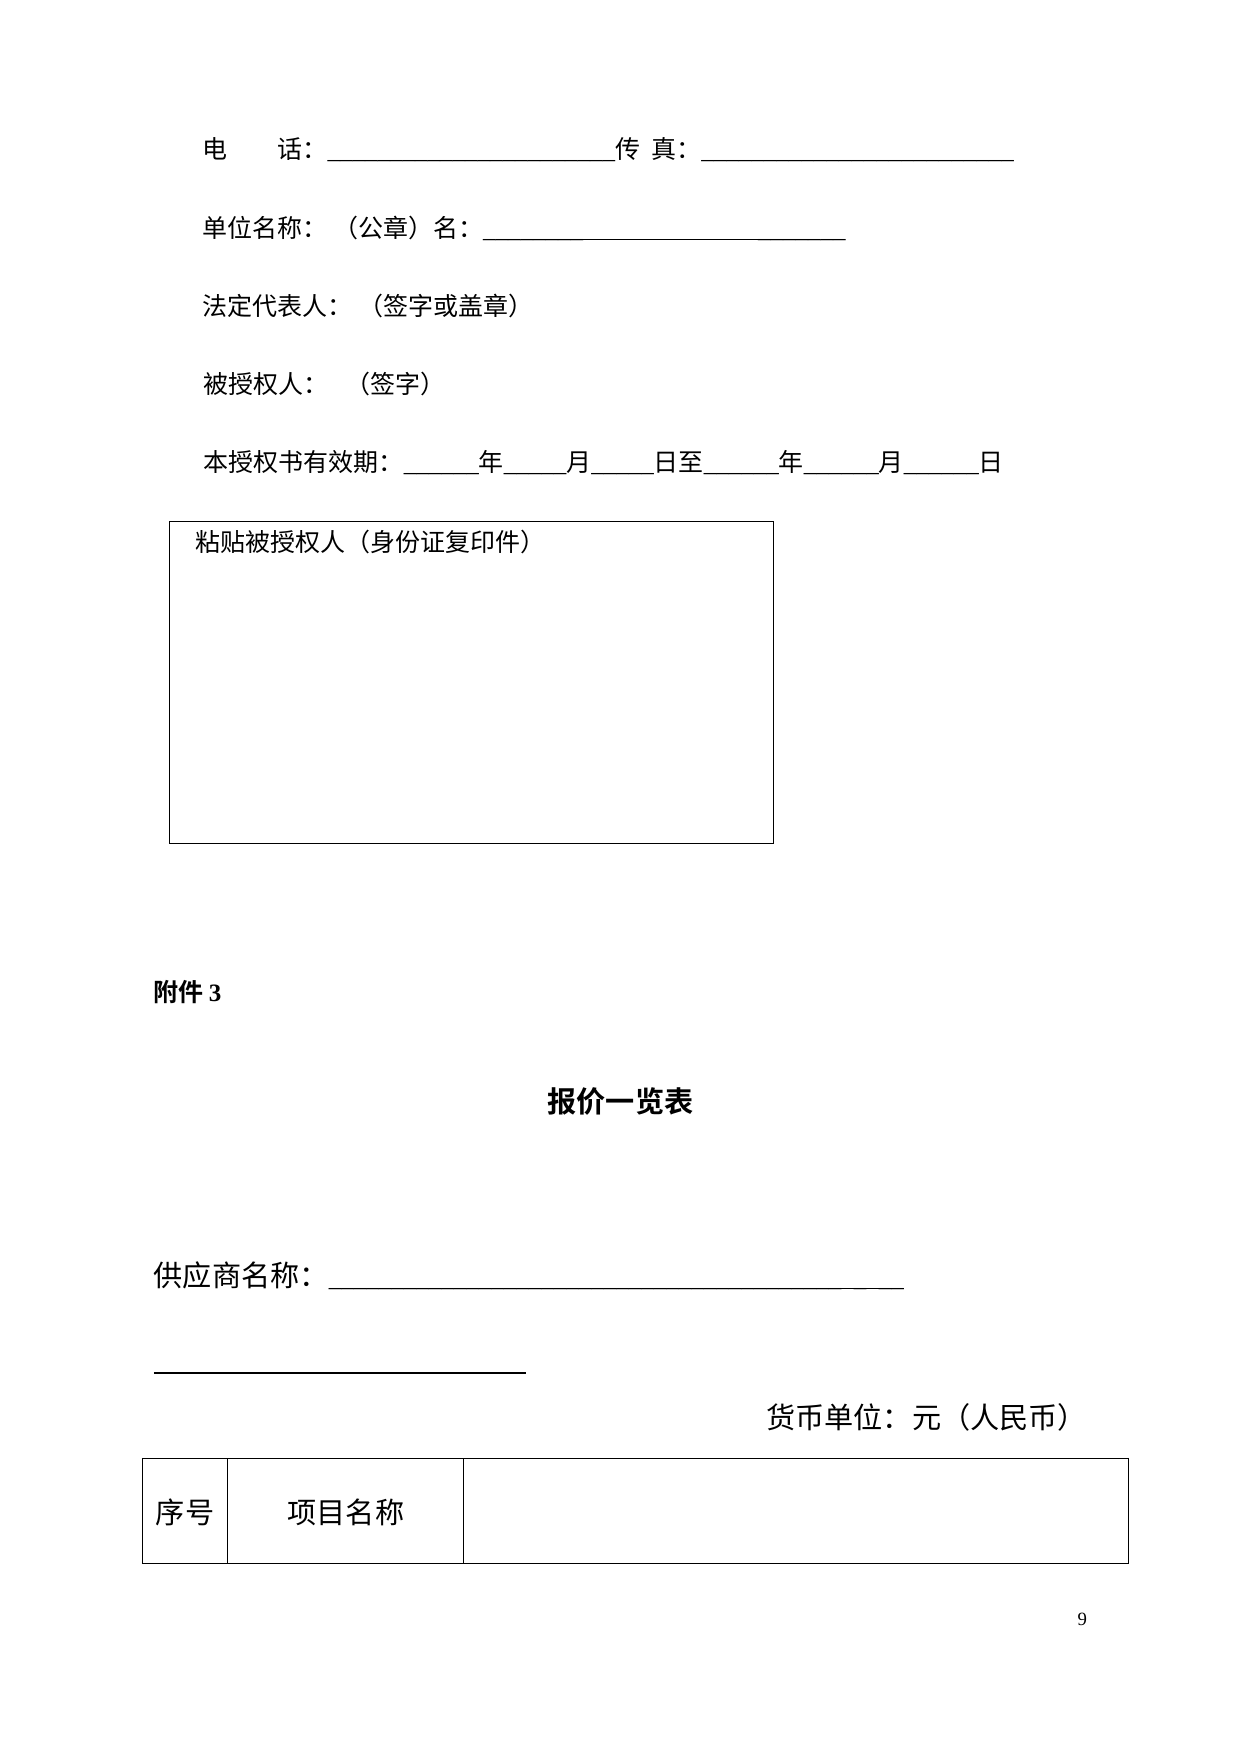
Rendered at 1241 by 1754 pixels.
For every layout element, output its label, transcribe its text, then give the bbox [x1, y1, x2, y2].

table_header [464, 1459, 1128, 1563]
text 被授权人： （签字） [153, 364, 1087, 401]
text 报价一览表 [153, 1069, 1087, 1123]
text 供应商名称：_________________________________________ _ __ [153, 1252, 1087, 1295]
text 附件3 [153, 972, 1087, 1008]
table_header 粘贴被授权人（身份证复印件） [170, 522, 773, 843]
text 电 话：_______________________传 真：_________________________ [153, 130, 1087, 166]
text 货币单位：元（人民币） [153, 1394, 1087, 1437]
text 本授权书有效期：______年_____月_____日至______年______月______日 [153, 443, 1087, 479]
table_header 序号 [143, 1459, 227, 1563]
text 法定代表人： （签字或盖章） [153, 286, 1087, 323]
text 单位名称： （公章）名：________ _______ [153, 208, 1087, 244]
table_header 项目名称 [228, 1459, 463, 1563]
